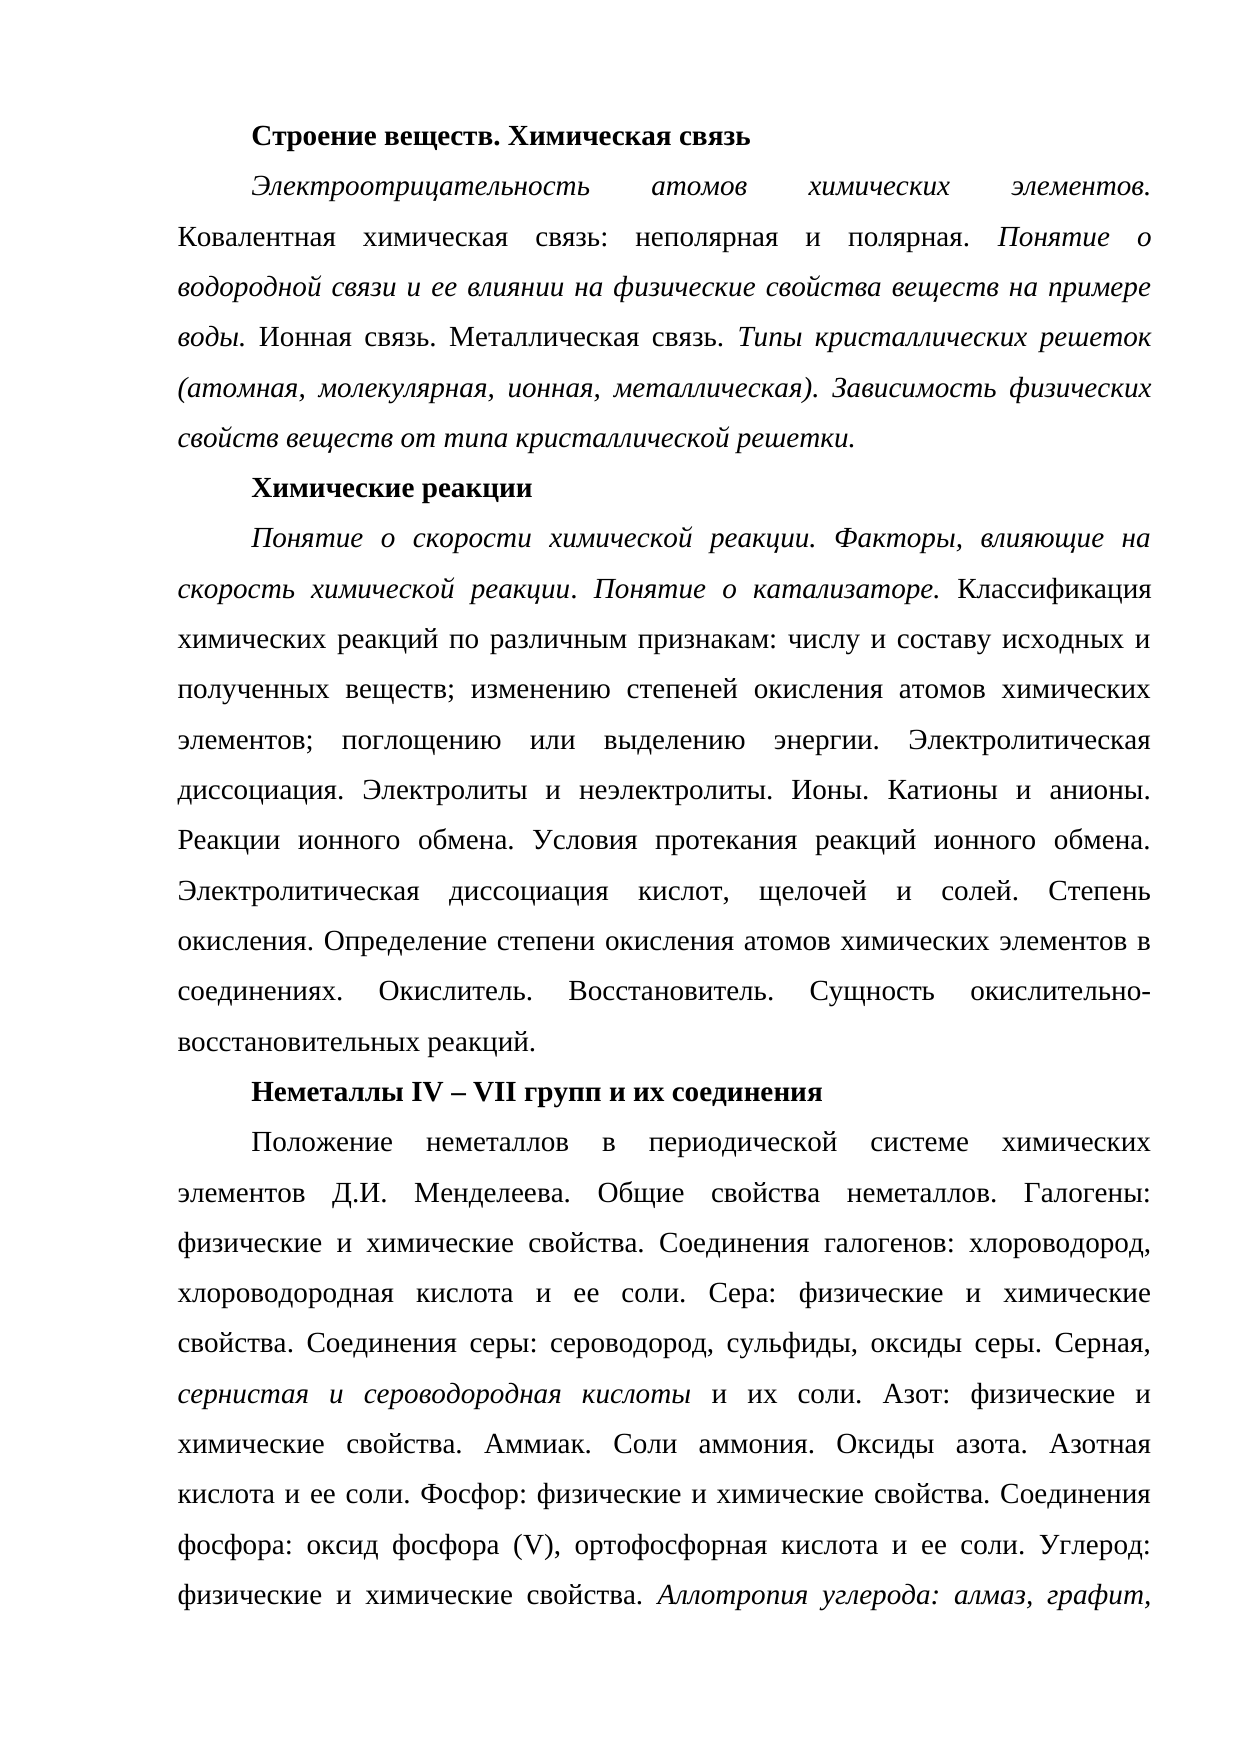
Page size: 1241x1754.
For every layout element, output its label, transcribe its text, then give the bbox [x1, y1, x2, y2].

text Неметаллы IV – VII групп и их соединения [177, 1074, 1152, 1108]
text Электроотрицательность атомов химических элементов. Ковалентная химическая связь: неполярная и полярная. Понятие о водородной связи и ее влиянии на физические свойства веществ на примере воды. Ионная связь. Металлическая связь. Типы кристаллических решеток (атомная, молекулярная, ионная, металлическая). Зависимость физических свойств веществ от типа кристаллической решетки. [177, 168, 1152, 453]
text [177, 1124, 1152, 1611]
text Понятие о скорости химической реакции. Факторы, влияющие на скорость химической реакции. Понятие о катализаторе. Классификация химических реакций по различным признакам: числу и составу исходных и полученных веществ; изменению степеней окисления атомов химических элементов; поглощению или выделению энергии. Электролитическая диссоциация. Электролиты и неэлектролиты. Ионы. Катионы и анионы. Реакции ионного обмена. Условия протекания реакций ионного обмена. Электролитическая диссоциация кислот, щелочей и солей. Степень окисления. Определение степени окисления атомов химических элементов в соединениях. Окислитель. Восстановитель. Сущность окислительно-восстановительных реакций. [177, 521, 1152, 1057]
text Химические реакции [177, 470, 1152, 504]
text Строение веществ. Химическая связь [177, 118, 1152, 152]
